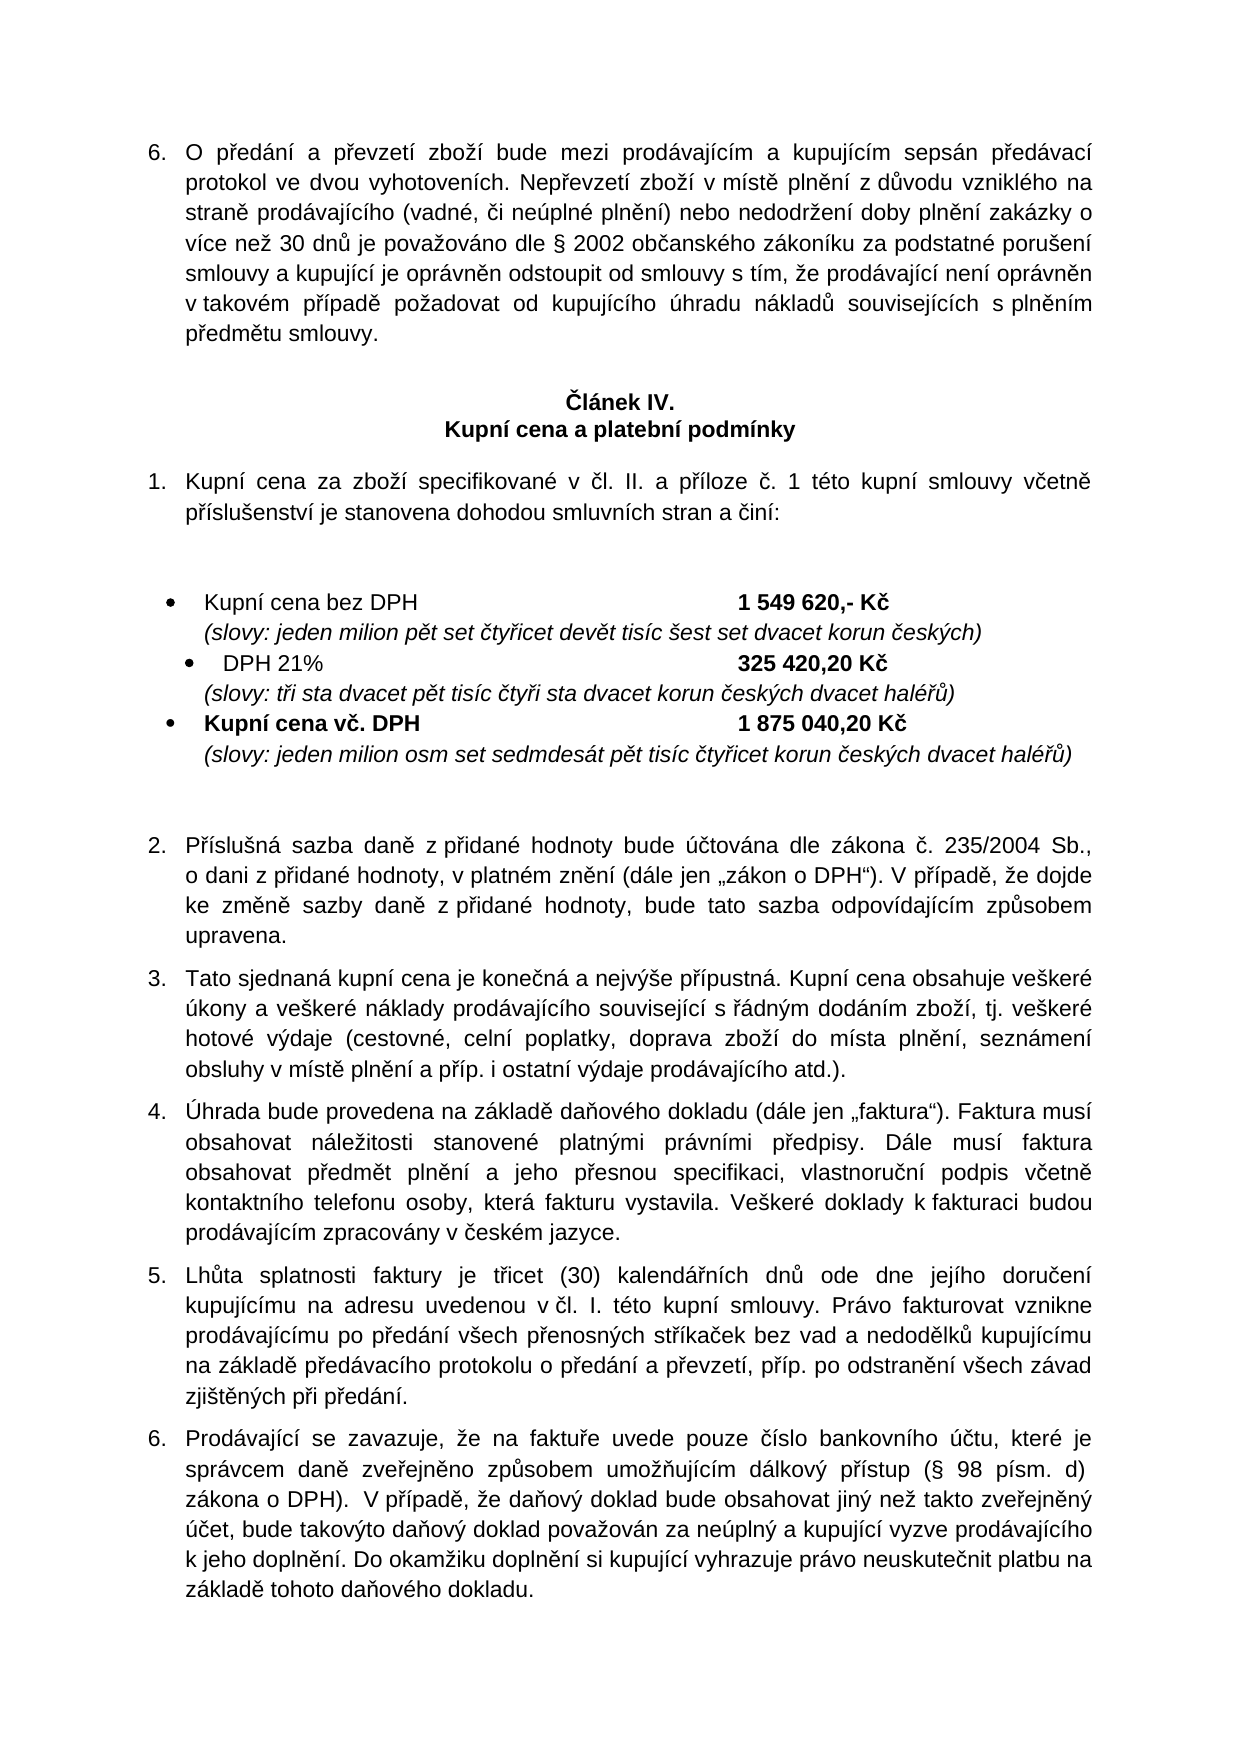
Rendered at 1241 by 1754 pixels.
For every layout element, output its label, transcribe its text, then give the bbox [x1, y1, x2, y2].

list Kupní cena za zboží specifikované v čl. II. a příloze č. 1 této kupní smlouvy včetně příslušenství je stanovena dohodou smluvních stran a činí: [148, 468, 1093, 525]
list Příslušná sazba daně z přidané hodnoty bude účtována dle zákona č. 235/2004 Sb., o dani z přidané hodnoty, v platném znění (dále jen „zákon o DPH“). V případě, že dojde ke změně sazby daně z přidané hodnoty, bude tato sazba odpovídajícím způsobem upravena. [148, 832, 1093, 949]
list Prodávající se zavazuje, že na faktuře uvede pouze číslo bankovního účtu, které je správcem daně zveřejněno způsobem umožňujícím dálkový přístup (§ 98 písm. d) zákona o DPH). V případě, že daňový doklad bude obsahovat jiný než takto zveřejněný účet, bude takovýto daňový doklad považován za neúplný a kupující vyzve prodávajícího k jeho doplnění. Do okamžiku doplnění si kupující vyhrazuje právo neuskutečnit platbu na základě tohoto daňového dokladu. [148, 1425, 1093, 1603]
list O předání a převzetí zboží bude mezi prodávajícím a kupujícím sepsán předávací protokol ve dvou vyhotoveních. Nepřevzetí zboží v místě plnění z důvodu vzniklého na straně prodávajícího (vadné, či neúplné plnění) nebo nedodržení doby plnění zakázky o více než 30 dnů je považováno dle § 2002 občanského zákoníku za podstatné porušení smlouvy a kupující je oprávněn odstoupit od smlouvy s tím, že prodávající není oprávněn v takovém případě požadovat od kupujícího úhradu nákladů souvisejících s plněním předmětu smlouvy. [148, 139, 1093, 347]
text (slovy: jeden milion osm set sedmdesát pět tisíc čtyřicet korun českých dvacet haléřů) [204, 741, 1093, 767]
subtitle Článek IV. [148, 389, 1093, 416]
list Úhrada bude provedena na základě daňového dokladu (dále jen „faktura“). Faktura musí obsahovat náležitosti stanovené platnými právními předpisy. Dále musí faktura obsahovat předmět plnění a jeho přesnou specifikaci, vlastnoruční podpis včetně kontaktního telefonu osoby, která fakturu vystavila. Veškeré doklady k fakturaci budou prodávajícím zpracovány v českém jazyce. [148, 1098, 1093, 1246]
list DPH 21% 325 420,20 Kč [185, 649, 1093, 676]
list Tato sjednaná kupní cena je konečná a nejvýše přípustná. Kupní cena obsahuje veškeré úkony a veškeré náklady prodávajícího související s řádným dodáním zboží, tj. veškeré hotové výdaje (cestovné, celní poplatky, doprava zboží do místa plnění, seznámení obsluhy v místě plnění a příp. i ostatní výdaje prodávajícího atd.). [148, 965, 1093, 1082]
list Lhůta splatnosti faktury je třicet (30) kalendářních dnů ode dne jejího doručení kupujícímu na adresu uvedenou v čl. I. této kupní smlouvy. Právo fakturovat vznikne prodávajícímu po předání všech přenosných stříkaček bez vad a nedodělků kupujícímu na základě předávacího protokolu o předání a převzetí, příp. po odstranění všech závad zjištěných při předání. [148, 1262, 1093, 1409]
text (slovy: jeden milion pět set čtyřicet devět tisíc šest set dvacet korun českých) [204, 619, 1093, 646]
text (slovy: tři sta dvacet pět tisíc čtyři sta dvacet korun českých dvacet haléřů) [204, 680, 1093, 706]
list Kupní cena bez DPH 1 549 620,- Kč [166, 589, 1093, 616]
subtitle Kupní cena a platební podmínky [148, 416, 1093, 442]
list Kupní cena vč. DPH 1 875 040,20 Kč [166, 710, 1093, 737]
